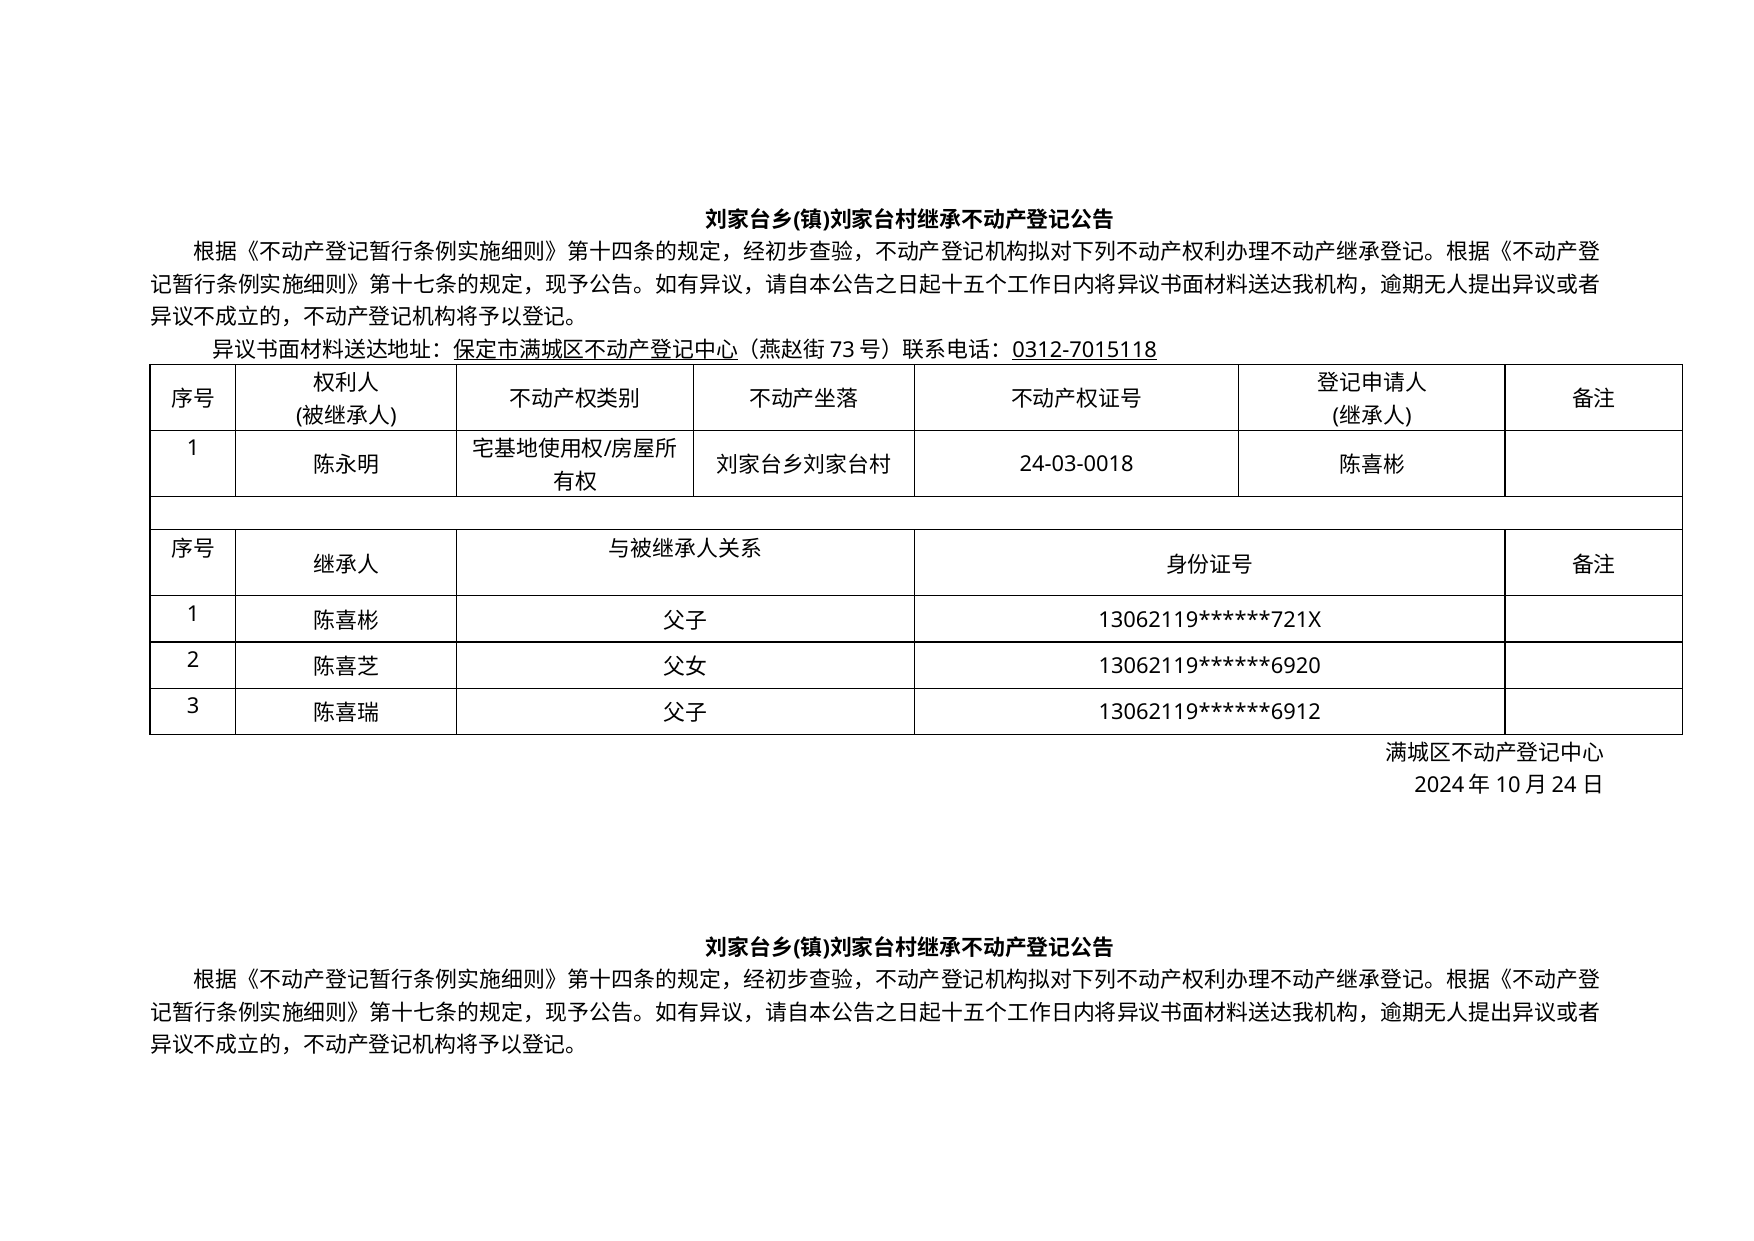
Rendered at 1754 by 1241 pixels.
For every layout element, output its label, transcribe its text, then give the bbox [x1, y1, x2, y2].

table_cell 24-03-0018 [915, 431, 1238, 496]
table_cell 刘家台乡刘家台村 [694, 431, 914, 496]
table_cell [1506, 596, 1682, 641]
table_cell 陈喜芝 [236, 643, 456, 687]
text 满城区不动产登记中心 [150, 735, 1604, 767]
table_cell 1 [151, 431, 235, 496]
text 根据《不动产登记暂行条例实施细则》第十四条的规定，经初步查验，不动产登记机构拟对下列不动产权利办理不动产继承登记。根据《不动产登记暂行条例实施细则》第十七条的规定，现予公告。如有异议，请自本公告之日起十五个工作日内将异议书面材料送达我机构，逾期无人提出异议或者异议不成立的，不动产登记机构将予以登记。 [150, 962, 1604, 1059]
table_cell 父子 [457, 596, 914, 641]
table_cell 陈喜瑞 [236, 689, 456, 733]
table_cell [1506, 643, 1682, 687]
table_header 权利人 (被继承人) [236, 365, 456, 430]
table_cell 备注 [1506, 530, 1682, 595]
table_cell 陈永明 [236, 431, 456, 496]
table_header 不动产权类别 [457, 365, 693, 430]
table_header 不动产坐落 [694, 365, 914, 430]
table_header 备注 [1506, 365, 1682, 430]
table_cell 陈喜彬 [1239, 431, 1504, 496]
table_header 不动产权证号 [915, 365, 1238, 430]
table_cell 13062119******6912 [915, 689, 1504, 733]
table_cell 13062119******6920 [915, 643, 1504, 687]
text 刘家台乡(镇)刘家台村继承不动产登记公告 [150, 201, 1604, 234]
table_header 序号 [151, 365, 235, 430]
table_cell [1506, 431, 1682, 496]
table_cell 陈喜彬 [236, 596, 456, 641]
table_cell 父子 [457, 689, 914, 733]
text 刘家台乡(镇)刘家台村继承不动产登记公告 [150, 929, 1604, 962]
table_cell 与被继承人关系 [457, 530, 914, 595]
table_cell 序号 [151, 530, 235, 595]
text 根据《不动产登记暂行条例实施细则》第十四条的规定，经初步查验，不动产登记机构拟对下列不动产权利办理不动产继承登记。根据《不动产登记暂行条例实施细则》第十七条的规定，现予公告。如有异议，请自本公告之日起十五个工作日内将异议书面材料送达我机构，逾期无人提出异议或者异议不成立的，不动产登记机构将予以登记。 [150, 234, 1604, 331]
text 2024年 10月 24 日 [150, 767, 1604, 799]
table_cell 身份证号 [915, 530, 1504, 595]
table_cell 2 [151, 643, 235, 687]
table_cell 继承人 [236, 530, 456, 595]
table_cell 父女 [457, 643, 914, 687]
table_header 登记申请人 (继承人) [1239, 365, 1504, 430]
table_cell [1506, 689, 1682, 733]
table_cell [151, 497, 1682, 529]
table_cell 1 [151, 596, 235, 641]
table_cell 13062119******721X [915, 596, 1504, 641]
text 异议书面材料送达地址：保定市满城区不动产登记中心（燕赵街73号）联系电话：0312-7015118 [213, 331, 1604, 364]
table_cell 3 [151, 689, 235, 733]
table_cell 宅基地使用权/房屋所有权 [457, 431, 693, 496]
